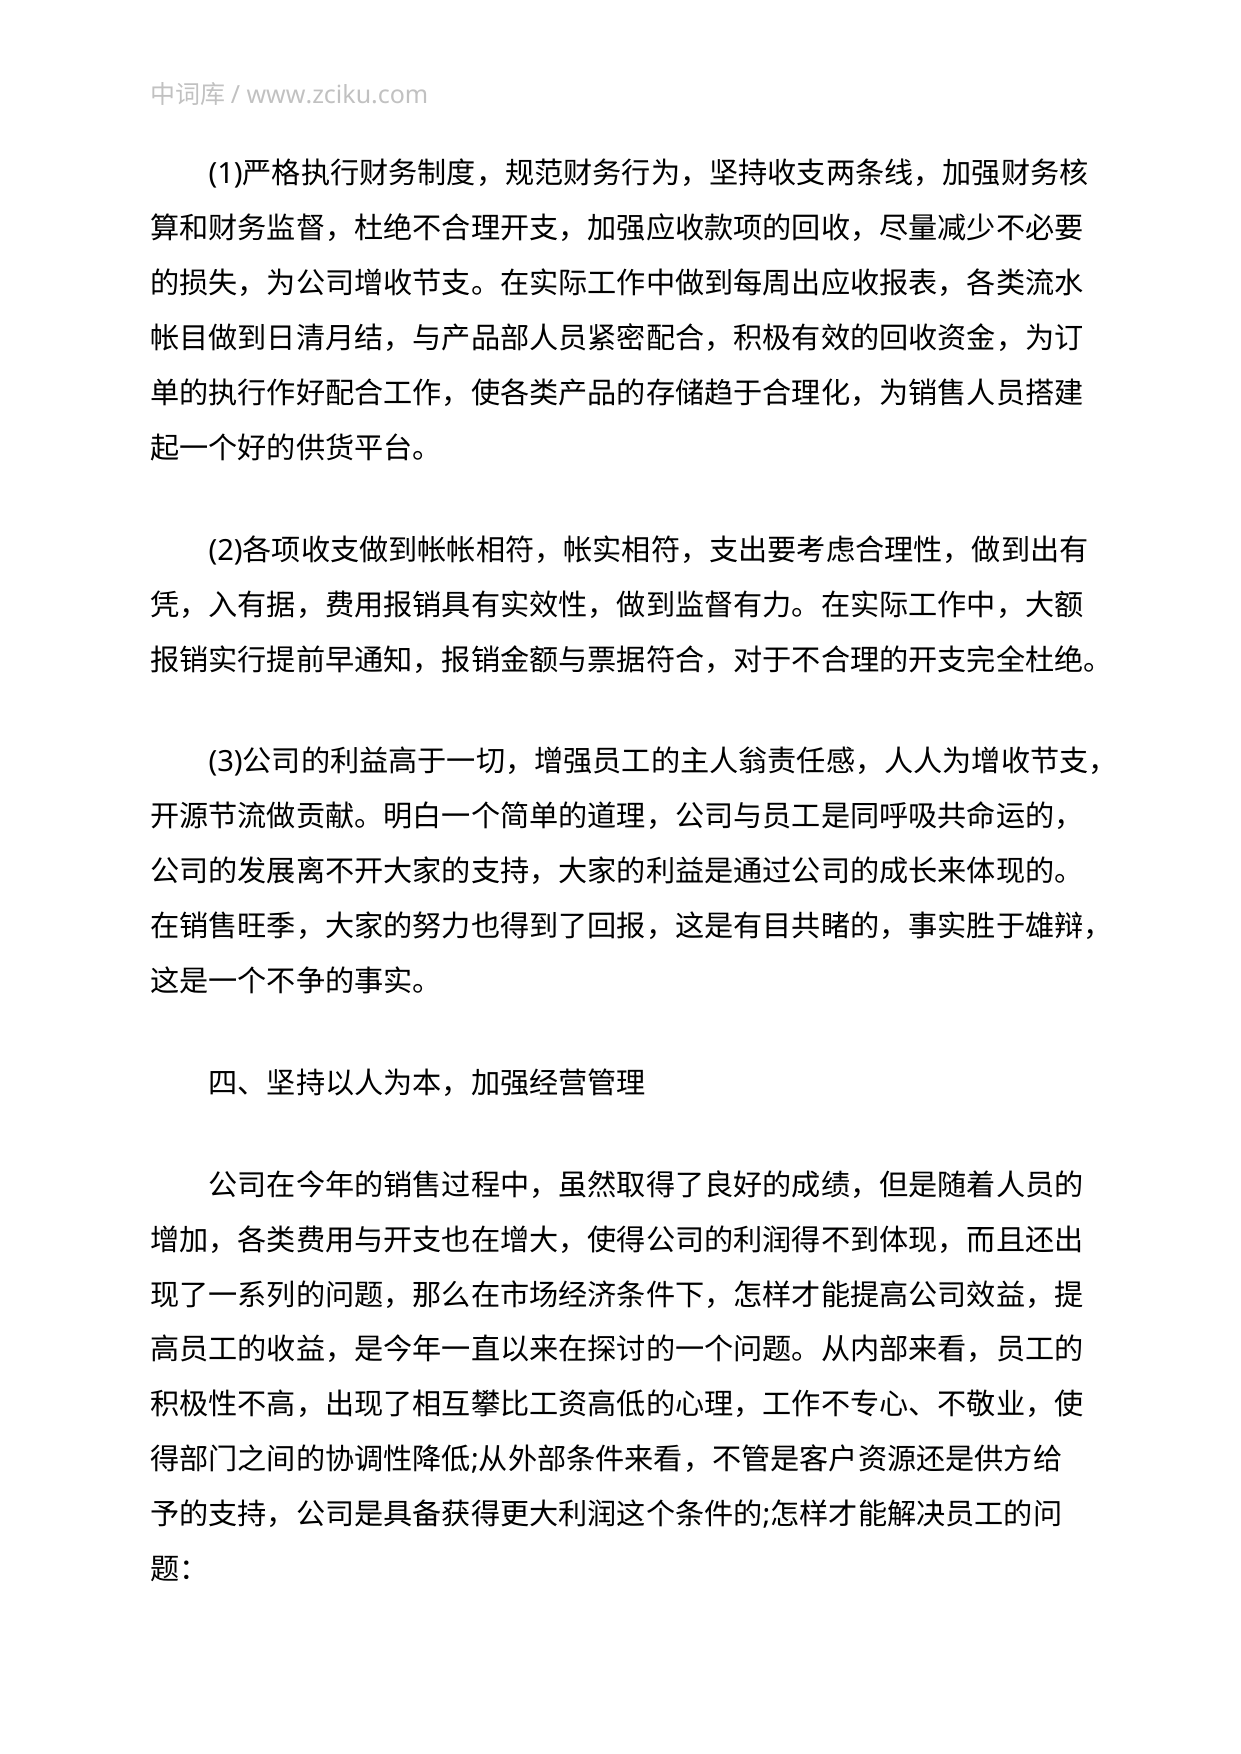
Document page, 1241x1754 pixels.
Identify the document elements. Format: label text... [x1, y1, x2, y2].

text (2)各项收支做到帐帐相符，帐实相符，支出要考虑合理性，做到出有凭，入有据，费用报销具有实效性，做到监督有力。在实际工作中，大额报销实行提前早通知，报销金额与票据符合，对于不合理的开支完全杜绝。 [150, 526, 1090, 678]
text (1)严格执行财务制度，规范财务行为，坚持收支两条线，加强财务核算和财务监督，杜绝不合理开支，加强应收款项的回收，尽量减少不必要的损失，为公司增收节支。在实际工作中做到每周出应收报表，各类流水帐目做到日清月结，与产品部人员紧密配合，积极有效的回收资金，为订单的执行作好配合工作，使各类产品的存储趋于合理化，为销售人员搭建起一个好的供货平台。 [150, 150, 1090, 467]
text 公司在今年的销售过程中，虽然取得了良好的成绩，但是随着人员的增加，各类费用与开支也在增大，使得公司的利润得不到体现，而且还出现了一系列的问题，那么在市场经济条件下，怎样才能提高公司效益，提高员工的收益，是今年一直以来在探讨的一个问题。从内部来看，员工的积极性不高，出现了相互攀比工资高低的心理，工作不专心、不敬业，使得部门之间的协调性降低;从外部条件来看，不管是客户资源还是供方给予的支持，公司是具备获得更大利润这个条件的;怎样才能解决员工的问题： [150, 1161, 1090, 1588]
text 四、坚持以人为本，加强经营管理 [150, 1059, 1090, 1102]
text (3)公司的利益高于一切，增强员工的主人翁责任感，人人为增收节支，开源节流做贡献。明白一个简单的道理，公司与员工是同呼吸共命运的，公司的发展离不开大家的支持，大家的利益是通过公司的成长来体现的。在销售旺季，大家的努力也得到了回报，这是有目共睹的，事实胜于雄辩，这是一个不争的事实。 [150, 738, 1090, 1000]
